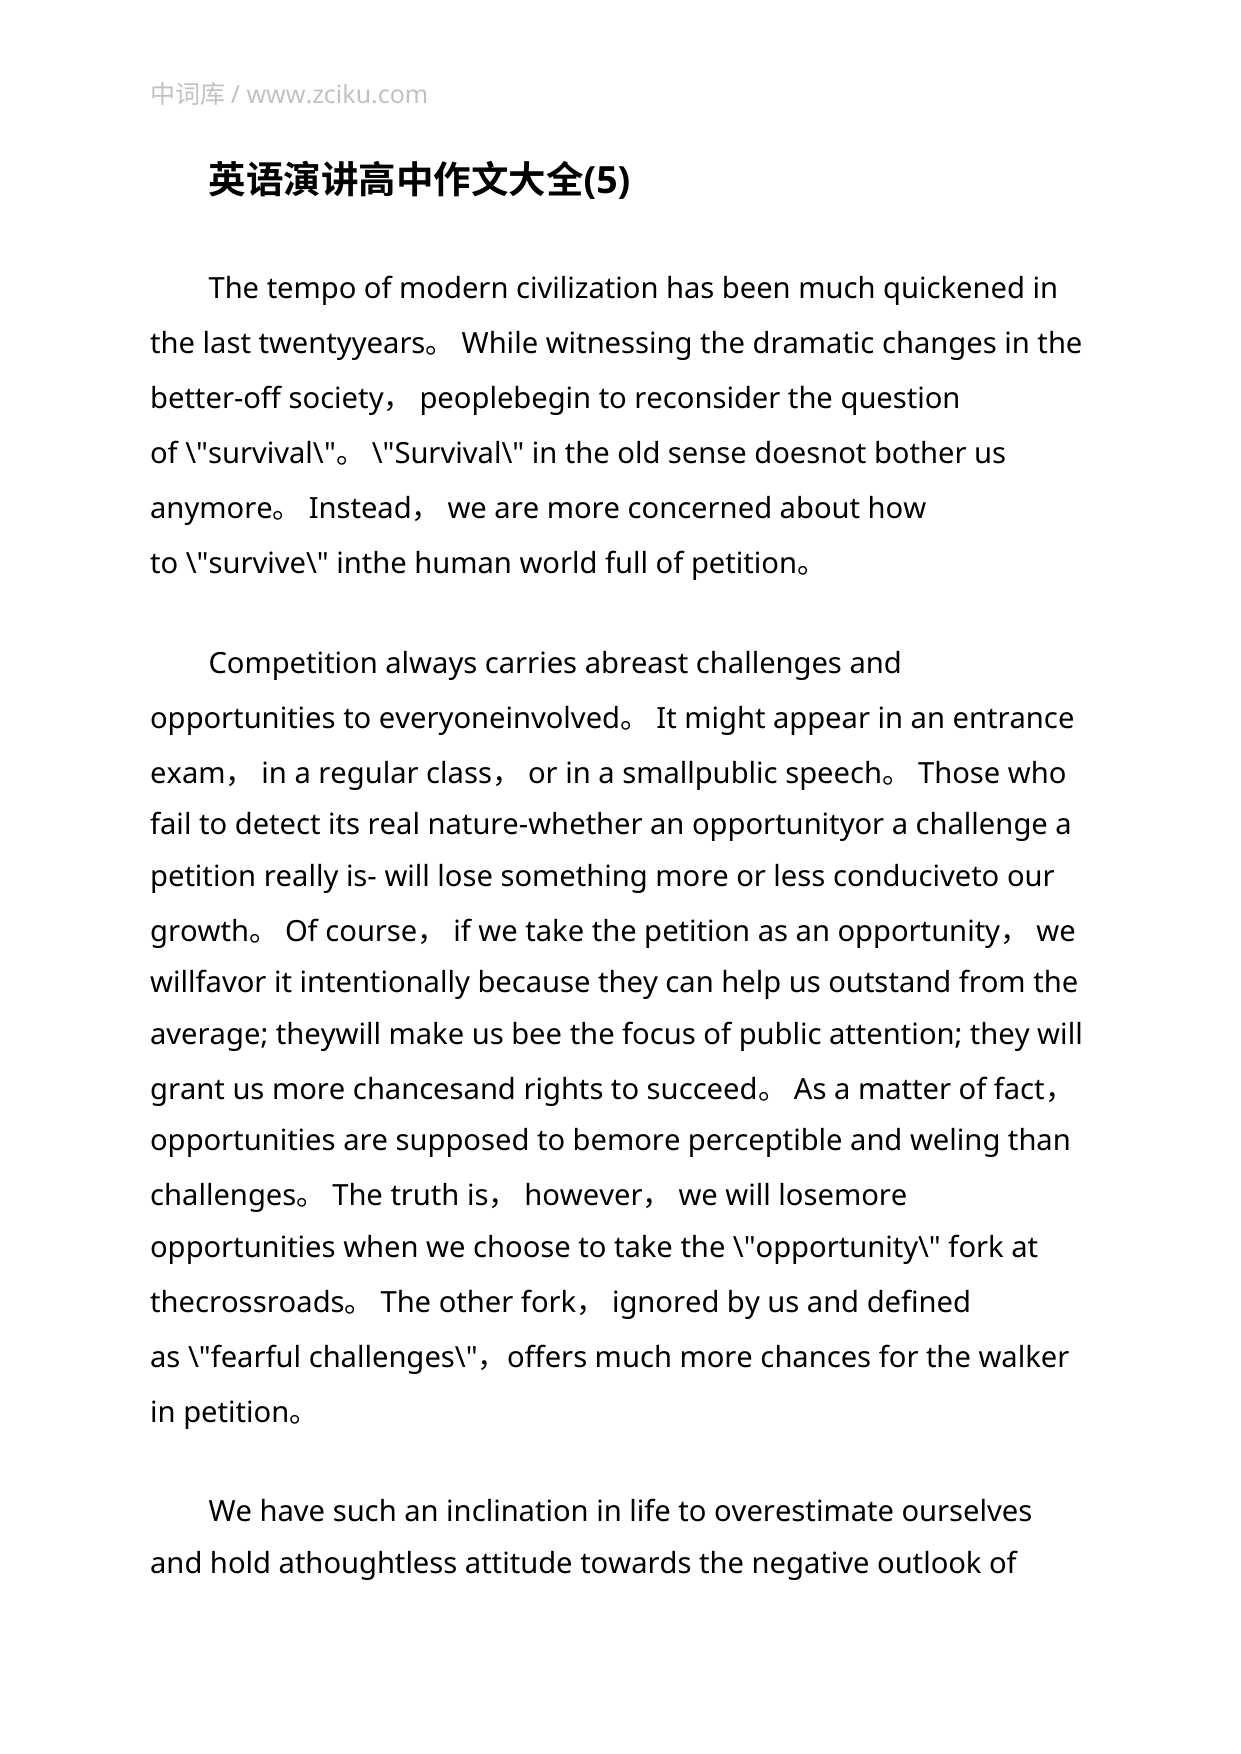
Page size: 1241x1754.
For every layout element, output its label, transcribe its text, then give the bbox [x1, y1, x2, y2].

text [150, 1491, 1090, 1582]
text Competition always carries abreast challenges and opportunities to everyoneinvolved。 It might appear in an entrance exam， in a regular class， or in a smallpublic speech。 Those who fail to detect its real nature-whether an opportunityor a challenge a petition really is- will lose something more or less conduciveto our growth。 Of course， if we take the petition as an opportunity， we willfavor it intentionally because they can help us outstand from the average; theywill make us bee the focus of public attention; they will grant us more chancesand rights to succeed。 As a matter of fact， opportunities are supposed to bemore perceptible and weling than challenges。 The truth is， however， we will losemore opportunities when we choose to take the \"opportunity\" fork at thecrossroads。 The other fork， ignored by us and defined as \"fearful challenges\"，offers much more chances for the walker in petition。 [150, 642, 1090, 1431]
text The tempo of modern civilization has been much quickened in the last twentyyears。 While witnessing the dramatic changes in the better-off society， peoplebegin to reconsider the question of \"survival\"。 \"Survival\" in the old sense doesnot bother us anymore。 Instead， we are more concerned about how to \"survive\" inthe human world full of petition。 [150, 268, 1090, 582]
text 英语演讲高中作文大全(5) [150, 150, 1090, 204]
